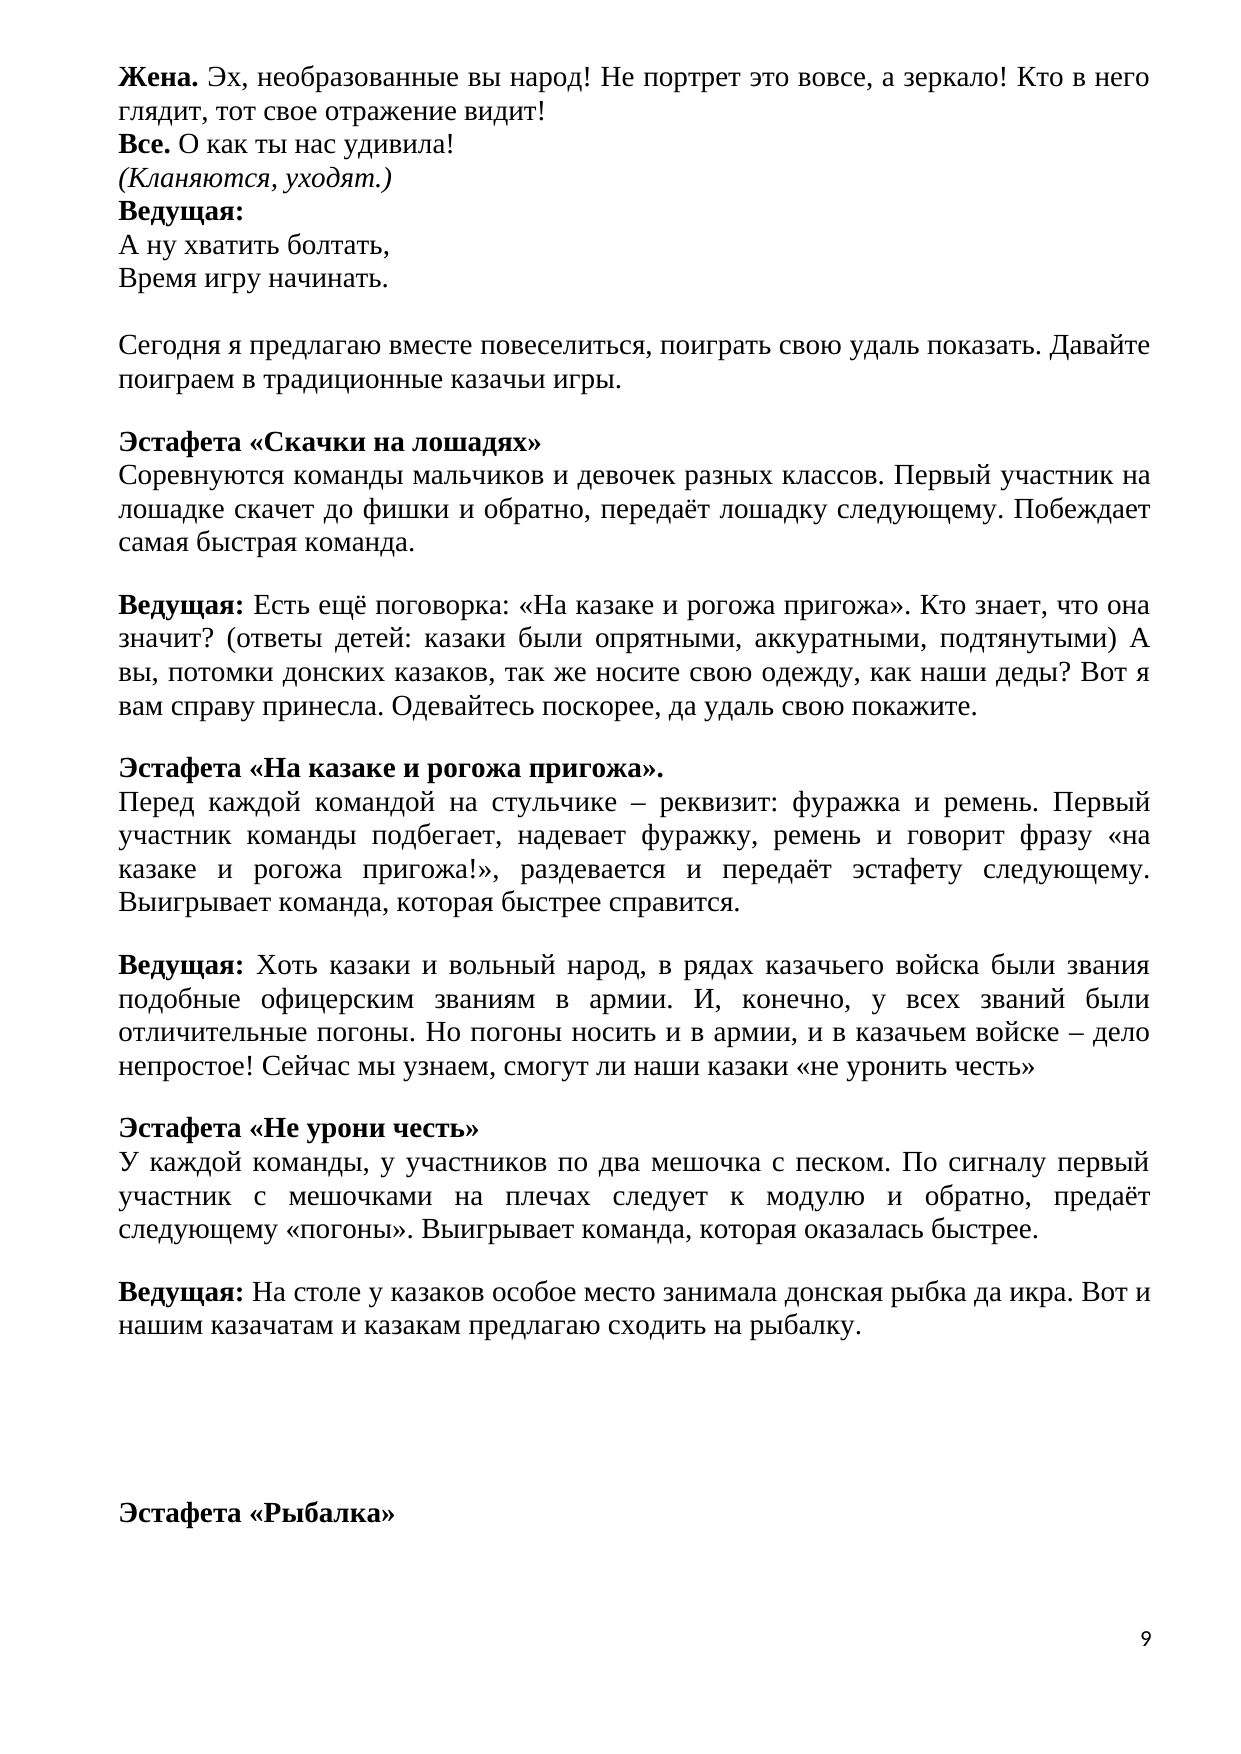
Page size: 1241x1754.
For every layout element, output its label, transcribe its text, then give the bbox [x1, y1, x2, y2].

text Эстафета «На казаке и рогожа пригожа». [118, 750, 1152, 784]
text Все. О как ты нас удивила! [118, 126, 1152, 160]
text Эстафета «Не урони честь» [118, 1111, 1152, 1144]
text У каждой команды, у участников по два мешочка с песком. По сигналу первый участник с мешочками на плечах следует к модулю и обратно, предаёт следующему «погоны». Выигрывает команда, которая оказалась быстрее. [118, 1144, 1152, 1245]
text А ну хватить болтать, [118, 227, 1152, 260]
text (Кланяются, уходят.) [118, 160, 1152, 193]
text Жена. Эх, необразованные вы народ! Не портрет это вовсе, а зеркало! Кто в него глядит, тот свое отражение видит! [118, 59, 1152, 126]
text Время игру начинать. [118, 260, 1152, 294]
text Сегодня я предлагаю вместе повеселиться, поиграть свою удаль показать. Давайте поиграем в традиционные казачьи игры. [118, 327, 1152, 394]
text Эстафета «Рыбалка» [118, 1496, 1152, 1529]
text Ведущая: На столе у казаков особое место занимала донская рыбка да икра. Вот и нашим казачатам и казакам предлагаю сходить на рыбалку. [118, 1274, 1152, 1341]
text Ведущая: Есть ещё поговорка: «На казаке и рогожа пригожа». Кто знает, что она значит? (ответы детей: казаки были опрятными, аккуратными, подтянутыми) А вы, потомки донских казаков, так же носите свою одежду, как наши деды? Вот я вам справу принесла. Одевайтесь поскорее, да удаль свою покажите. [118, 587, 1152, 721]
text Ведущая: Хоть казаки и вольный народ, в рядах казачьего войска были звания подобные офицерским званиям в армии. И, конечно, у всех званий были отличительные погоны. Но погоны носить и в армии, и в казачьем войске – дело непростое! Сейчас мы узнаем, смогут ли наши казаки «не уронить честь» [118, 947, 1152, 1081]
text Соревнуются команды мальчиков и девочек разных классов. Первый участник на лошадке скачет до фишки и обратно, передаёт лошадку следующему. Побеждает самая быстрая команда. [118, 457, 1152, 558]
text Эстафета «Скачки на лошадях» [118, 424, 1152, 457]
text Ведущая: [118, 193, 1152, 227]
text Перед каждой командой на стульчике – реквизит: фуражка и ремень. Первый участник команды подбегает, надевает фуражку, ремень и говорит фразу «на казаке и рогожа пригожа!», раздевается и передаёт эстафету следующему. Выигрывает команда, которая быстрее справится. [118, 784, 1152, 918]
